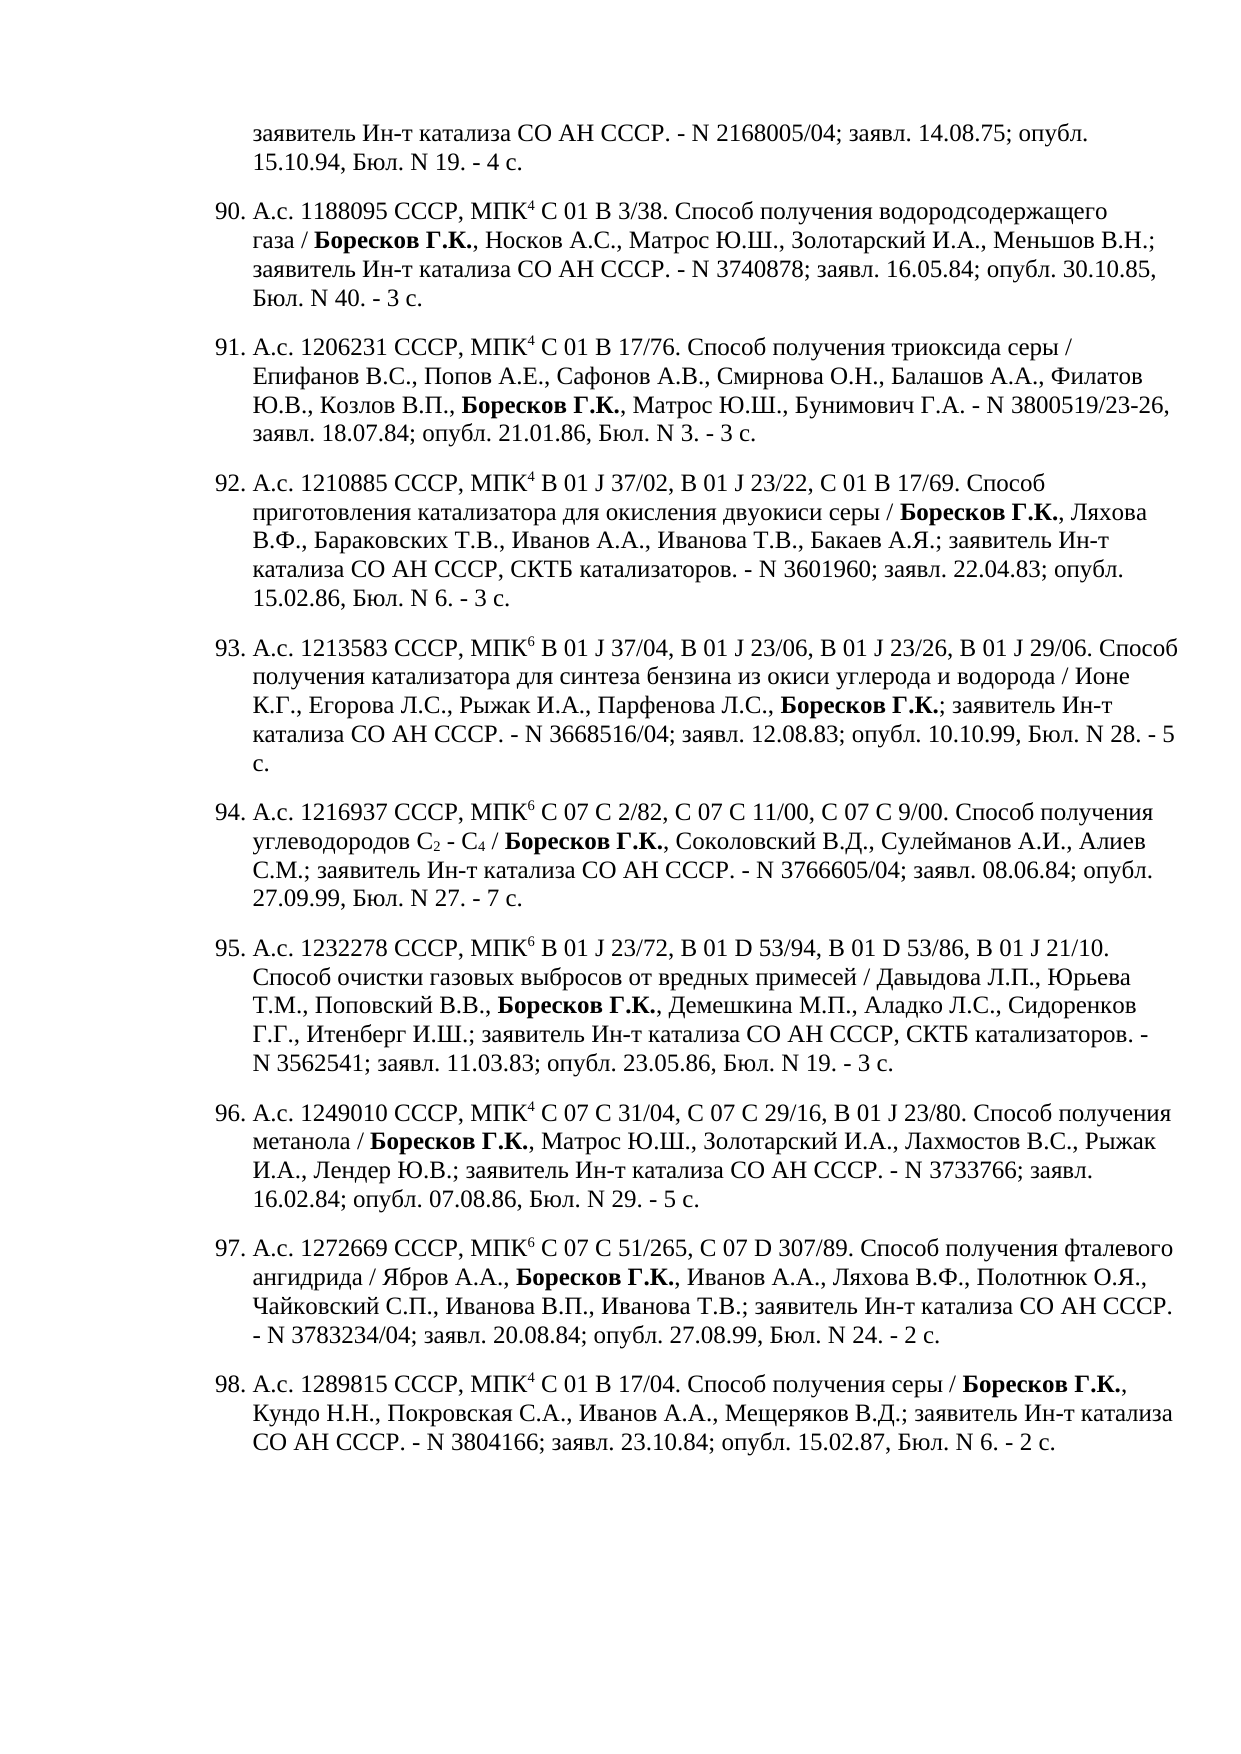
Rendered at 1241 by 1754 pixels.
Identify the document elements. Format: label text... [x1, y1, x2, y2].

list А.с. 1232278 СССР, МПК6 B 01 J 23/72, B 01 D 53/94, B 01 D 53/86, B 01 J 21/10. Способ очистки газовых выбросов от вредных примесей / Давыдова Л.П., Юрьева Т.М., Поповский В.В., Боресков Г.К., Демешкина М.П., Аладко Л.С., Сидоренков Г.Г., Итенберг И.Ш.; заявитель Ин-т катализа СО АН СССР, СКТБ катализаторов. - N 3562541; заявл. 11.03.83; опубл. 23.05.86, Бюл. N 19. - 3 с. [215, 933, 1181, 1077]
list А.с. 1188095 СССР, МПК4 C 01 B 3/38. Способ получения водородсодержащего газа / Боресков Г.К., Носков А.С., Матрос Ю.Ш., Золотарский И.А., Меньшов В.Н.; заявитель Ин-т катализа СО АН СССР. - N 3740878; заявл. 16.05.84; опубл. 30.10.85, Бюл. N 40. - 3 с. [215, 196, 1181, 311]
list А.с. 1289815 СССР, МПК4 C 01 B 17/04. Способ получения серы / Боресков Г.К., Кундо Н.Н., Покровская С.А., Иванов А.А., Мещеряков В.Д.; заявитель Ин-т катализа СО АН СССР. - N 3804166; заявл. 23.10.84; опубл. 15.02.87, Бюл. N 6. - 2 с. [215, 1369, 1181, 1456]
list А.с. 1210885 СССР, МПК4 B 01 J 37/02, B 01 J 23/22, C 01 B 17/69. Способ приготовления катализатора для окисления двуокиси серы / Боресков Г.К., Ляхова В.Ф., Бараковских Т.В., Иванов А.А., Иванова Т.В., Бакаев А.Я.; заявитель Ин-т катализа СО АН СССР, СКТБ катализаторов. - N 3601960; заявл. 22.04.83; опубл. 15.02.86, Бюл. N 6. - 3 с. [215, 468, 1181, 612]
list А.с. 1216937 СССР, МПК6 C 07 C 2/82, C 07 C 11/00, C 07 C 9/00. Способ получения углеводородов C2 - C4 / Боресков Г.К., Соколовский В.Д., Сулейманов А.И., Алиев С.М.; заявитель Ин-т катализа СО АН СССР. - N 3766605/04; заявл. 08.06.84; опубл. 27.09.99, Бюл. N 27. - 7 с. [215, 797, 1181, 912]
list А.с. 1206231 СССР, МПК4 C 01 B 17/76. Способ получения триоксида серы / Епифанов В.С., Попов А.Е., Сафонов А.В., Смирнова О.Н., Балашов А.А., Филатов Ю.В., Козлов В.П., Боресков Г.К., Матрос Ю.Ш., Бунимович Г.А. - N 3800519/23-26, заявл. 18.07.84; опубл. 21.01.86, Бюл. N 3. - 3 с. [215, 332, 1181, 447]
list А.с. 1272669 СССР, МПК6 C 07 C 51/265, C 07 D 307/89. Способ получения фталевого ангидрида / Ябров А.А., Боресков Г.К., Иванов А.А., Ляхова В.Ф., Полотнюк О.Я., Чайковский С.П., Иванова В.П., Иванова Т.В.; заявитель Ин-т катализа СО АН СССР. - N 3783234/04; заявл. 20.08.84; опубл. 27.08.99, Бюл. N 24. - 2 с. [215, 1233, 1181, 1348]
list А.с. 1249010 СССР, МПК4 C 07 C 31/04, C 07 C 29/16, B 01 J 23/80. Способ получения метанола / Боресков Г.К., Матрос Ю.Ш., Золотарский И.А., Лахмостов В.С., Рыжак И.А., Лендер Ю.В.; заявитель Ин-т катализа СО АН СССР. - N 3733766; заявл. 16.02.84; опубл. 07.08.86, Бюл. N 29. - 5 с. [215, 1098, 1181, 1213]
list А.с. 1213583 СССР, МПК6 B 01 J 37/04, B 01 J 23/06, B 01 J 23/26, B 01 J 29/06. Способ получения катализатора для синтеза бензина из окиси углерода и водорода / Ионе К.Г., Егорова Л.С., Рыжак И.А., Парфенова Л.С., Боресков Г.К.; заявитель Ин-т катализа СО АН СССР. - N 3668516/04; заявл. 12.08.83; опубл. 10.10.99, Бюл. N 28. - 5 с. [215, 633, 1181, 776]
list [215, 118, 1181, 176]
